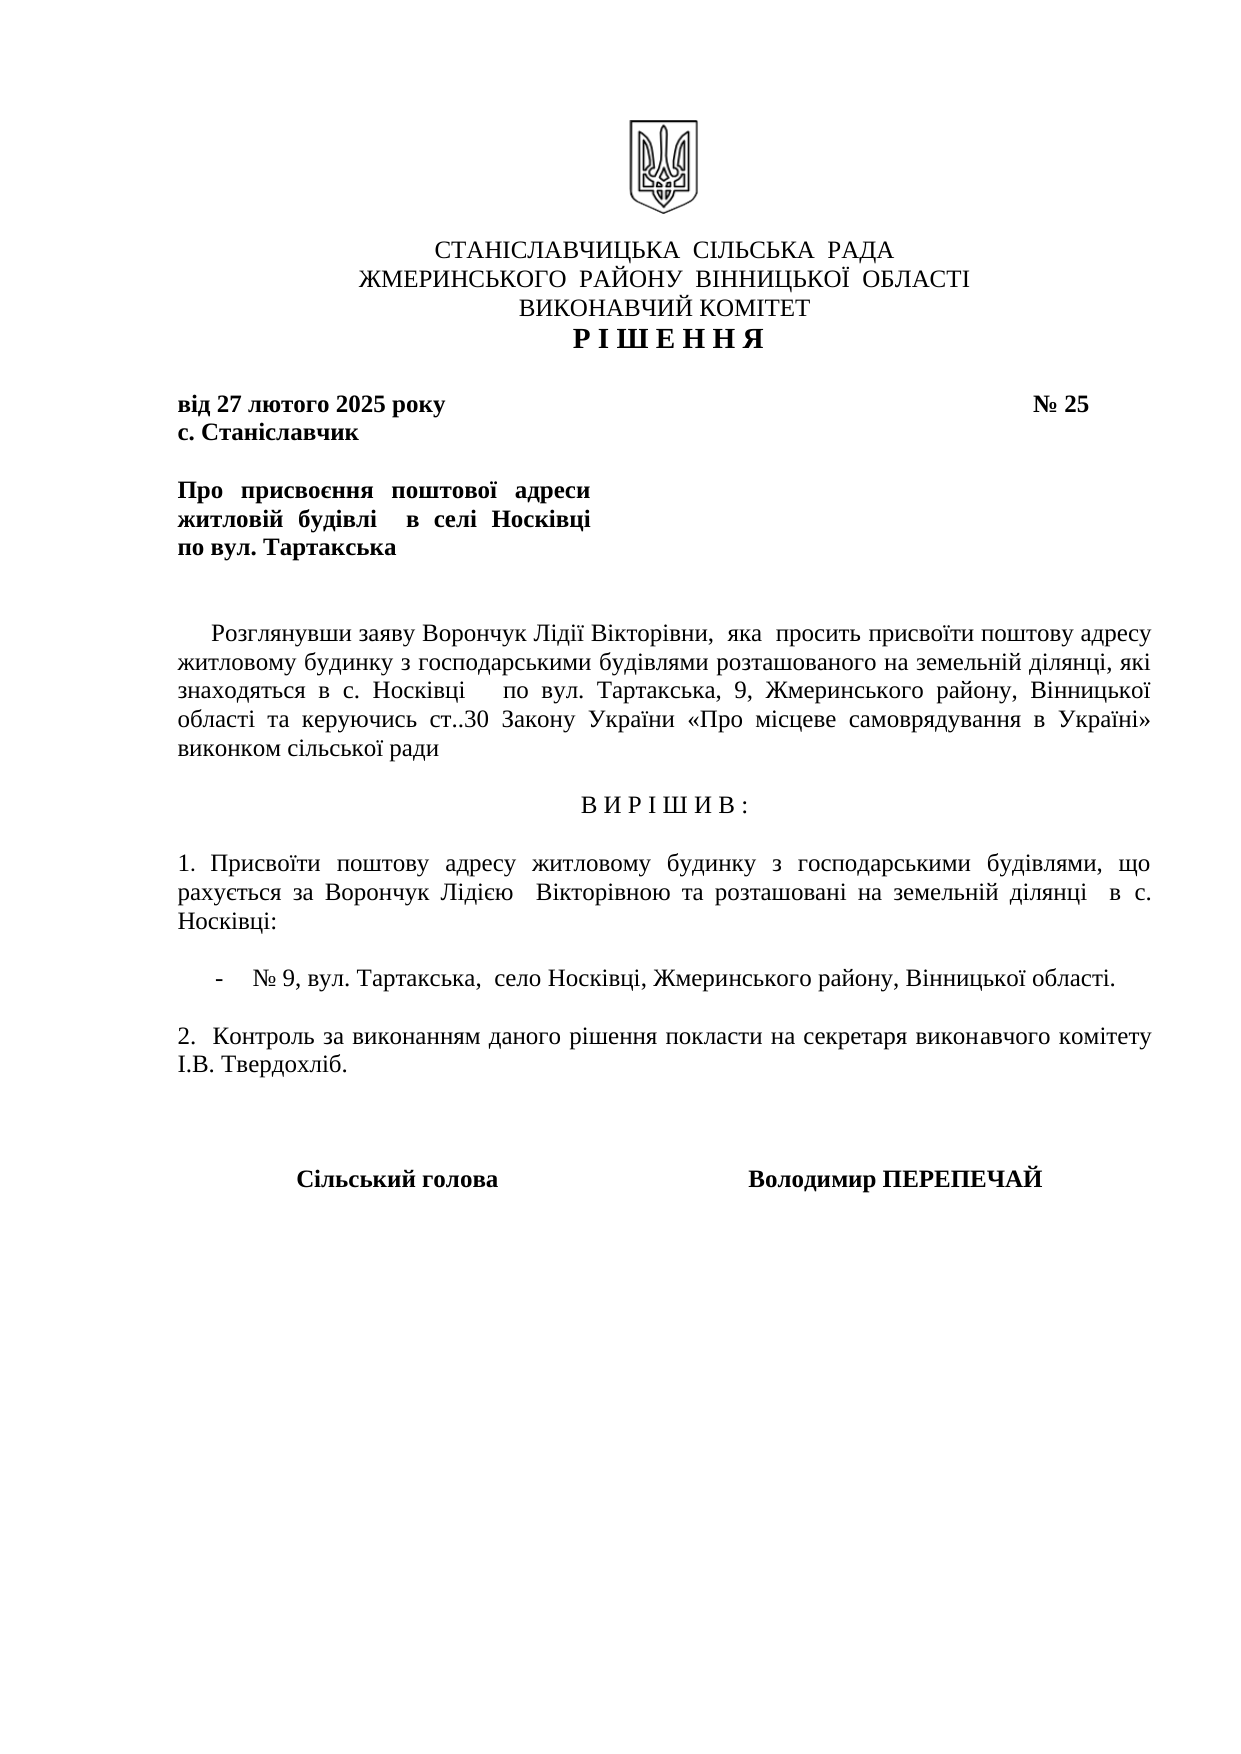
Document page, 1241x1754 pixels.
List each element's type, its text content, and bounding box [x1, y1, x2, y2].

list № 9, вул. Тартакська, село Носківці, Жмеринського району, Вінницької області. [215, 963, 1152, 992]
text Сільський голова Володимир ПЕРЕПЕЧАЙ [177, 1164, 1152, 1193]
text Р І Ш Е Н Н Я [177, 322, 1152, 355]
text від 27 лютого 2025 року № 25 [177, 389, 1152, 417]
text ЖМЕРИНСЬКОГО РАЙОНУ ВІННИЦЬКОЇ ОБЛАСТІ [177, 264, 1152, 293]
text 1. Присвоїти поштову адресу житловому будинку з господарськими будівлями, що рахується за Ворончук Лідією Вікторівною та розташовані на земельній ділянці в с. Носківці: [177, 848, 1152, 934]
text В И Р І Ш И В : [177, 791, 1152, 819]
text СТАНІСЛАВЧИЦЬКА СІЛЬСЬКА РАДА [177, 235, 1152, 264]
text с. Станіславчик [177, 417, 1152, 446]
text ВИКОНАВЧИЙ КОМІТЕТ [177, 293, 1152, 322]
text 2. Контроль за виконанням даного рішення покласти на секретаря виконавчого комітету І.В. Твердохліб. [177, 1021, 1152, 1078]
text Розглянувши заяву Ворончук Лідії Вікторівни, яка просить присвоїти поштову адресу житловому будинку з господарськими будівлями розташованого на земельній ділянці, які знаходяться в с. Носківці по вул. Тартакська, 9, Жмеринського району, Вінницької області та керуючись ст..30 Закону України «Про місцеве самоврядування в Україні» виконком сільської ради [177, 618, 1152, 762]
text Про присвоєння поштової адреси житловій будівлі в селі Носківці по вул. Тартакська [177, 475, 591, 561]
